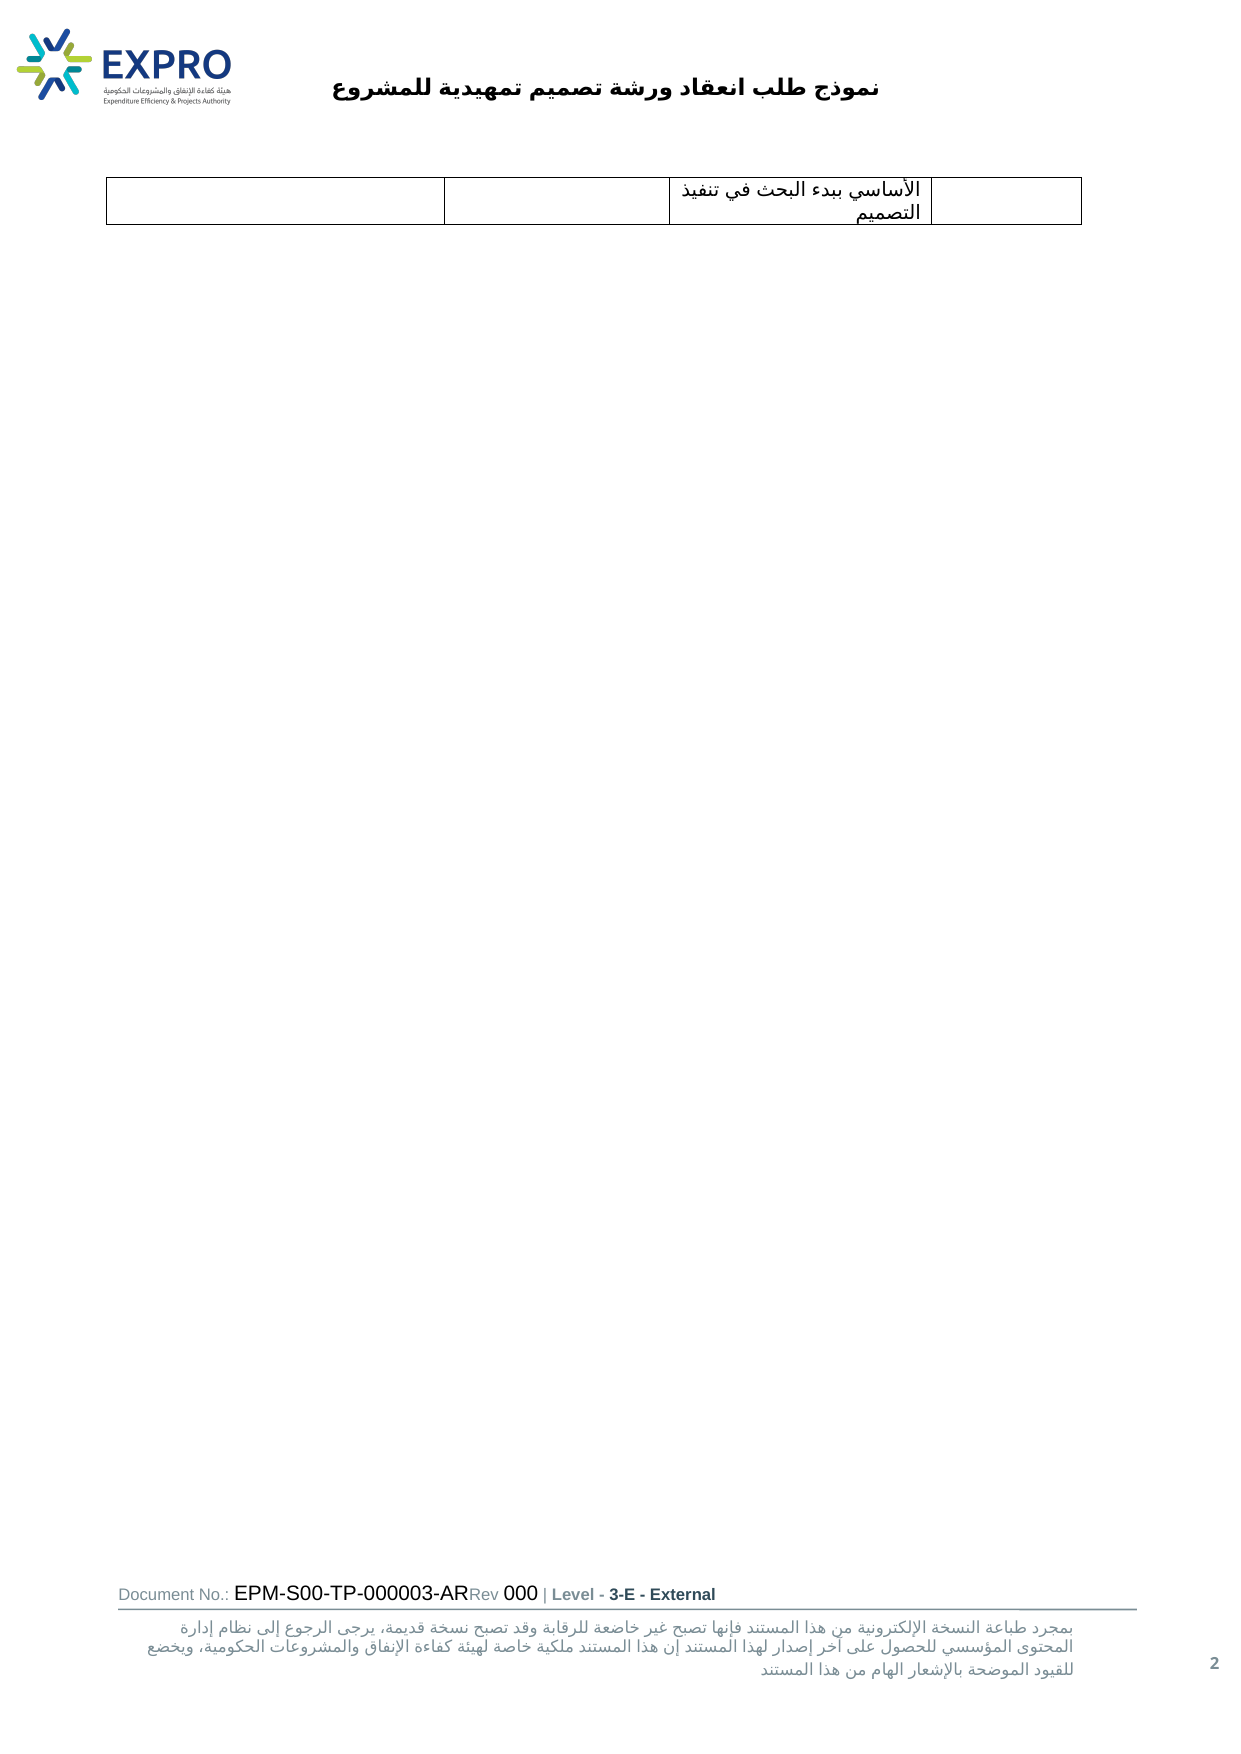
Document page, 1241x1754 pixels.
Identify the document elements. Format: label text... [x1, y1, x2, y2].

table_cell 15:00 - [932, 178, 1081, 223]
table_cell [445, 178, 669, 223]
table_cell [670, 178, 931, 223]
table_cell [107, 178, 444, 223]
